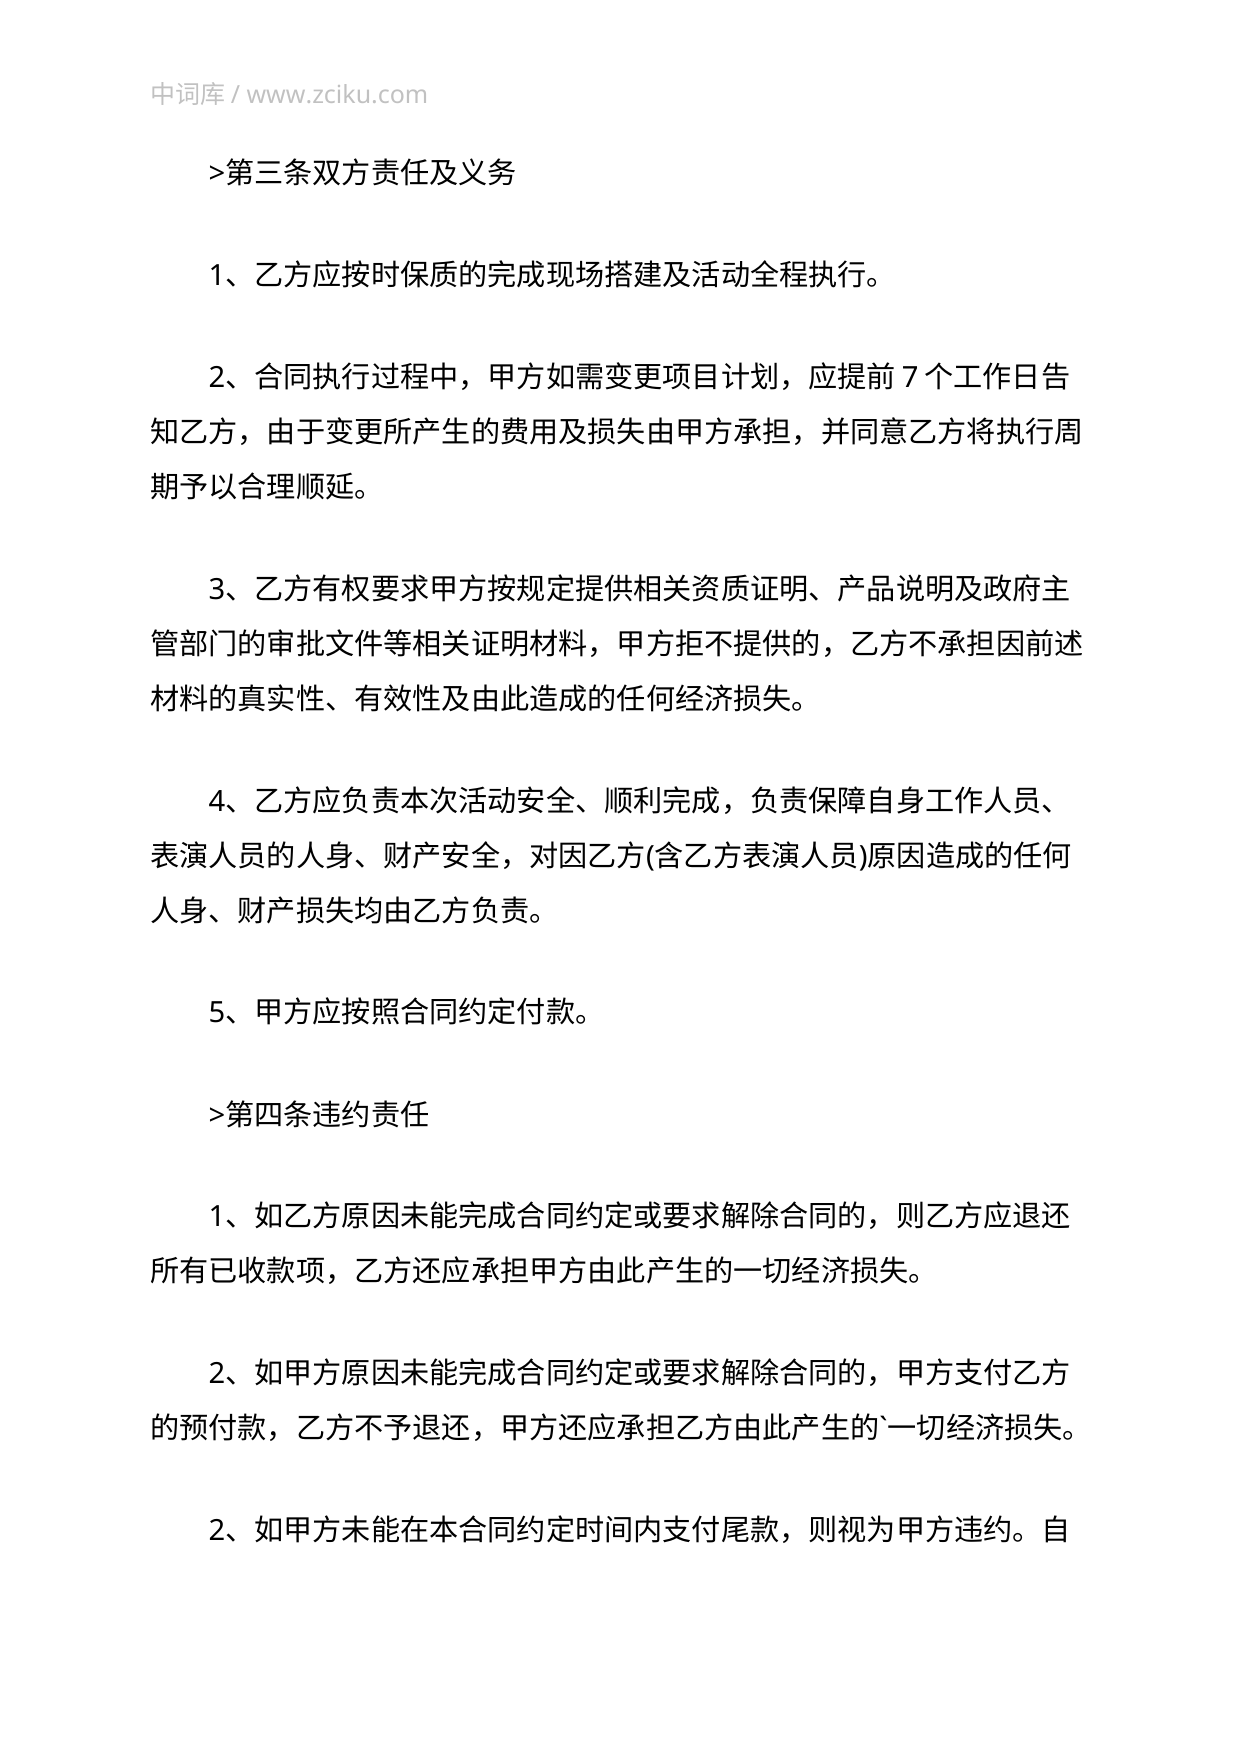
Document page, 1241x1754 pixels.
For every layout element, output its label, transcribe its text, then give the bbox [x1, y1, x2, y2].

text 1、如乙方原因未能完成合同约定或要求解除合同的，则乙方应退还所有已收款项，乙方还应承担甲方由此产生的一切经济损失。 [150, 1193, 1090, 1290]
text 2、如甲方原因未能完成合同约定或要求解除合同的，甲方支付乙方的预付款，乙方不予退还，甲方还应承担乙方由此产生的`一切经济损失。 [150, 1350, 1090, 1447]
text >第四条违约责任 [150, 1091, 1090, 1133]
text 3、乙方有权要求甲方按规定提供相关资质证明、产品说明及政府主管部门的审批文件等相关证明材料，甲方拒不提供的，乙方不承担因前述材料的真实性、有效性及由此造成的任何经济损失。 [150, 566, 1090, 718]
text 5、甲方应按照合同约定付款。 [150, 989, 1090, 1031]
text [150, 1507, 1090, 1549]
text 2、合同执行过程中，甲方如需变更项目计划，应提前7个工作日告知乙方，由于变更所产生的费用及损失由甲方承担，并同意乙方将执行周期予以合理顺延。 [150, 354, 1090, 506]
text >第三条双方责任及义务 [150, 150, 1090, 192]
text 1、乙方应按时保质的完成现场搭建及活动全程执行。 [150, 252, 1090, 294]
text 4、乙方应负责本次活动安全、顺利完成，负责保障自身工作人员、表演人员的人身、财产安全，对因乙方(含乙方表演人员)原因造成的任何人身、财产损失均由乙方负责。 [150, 777, 1090, 929]
